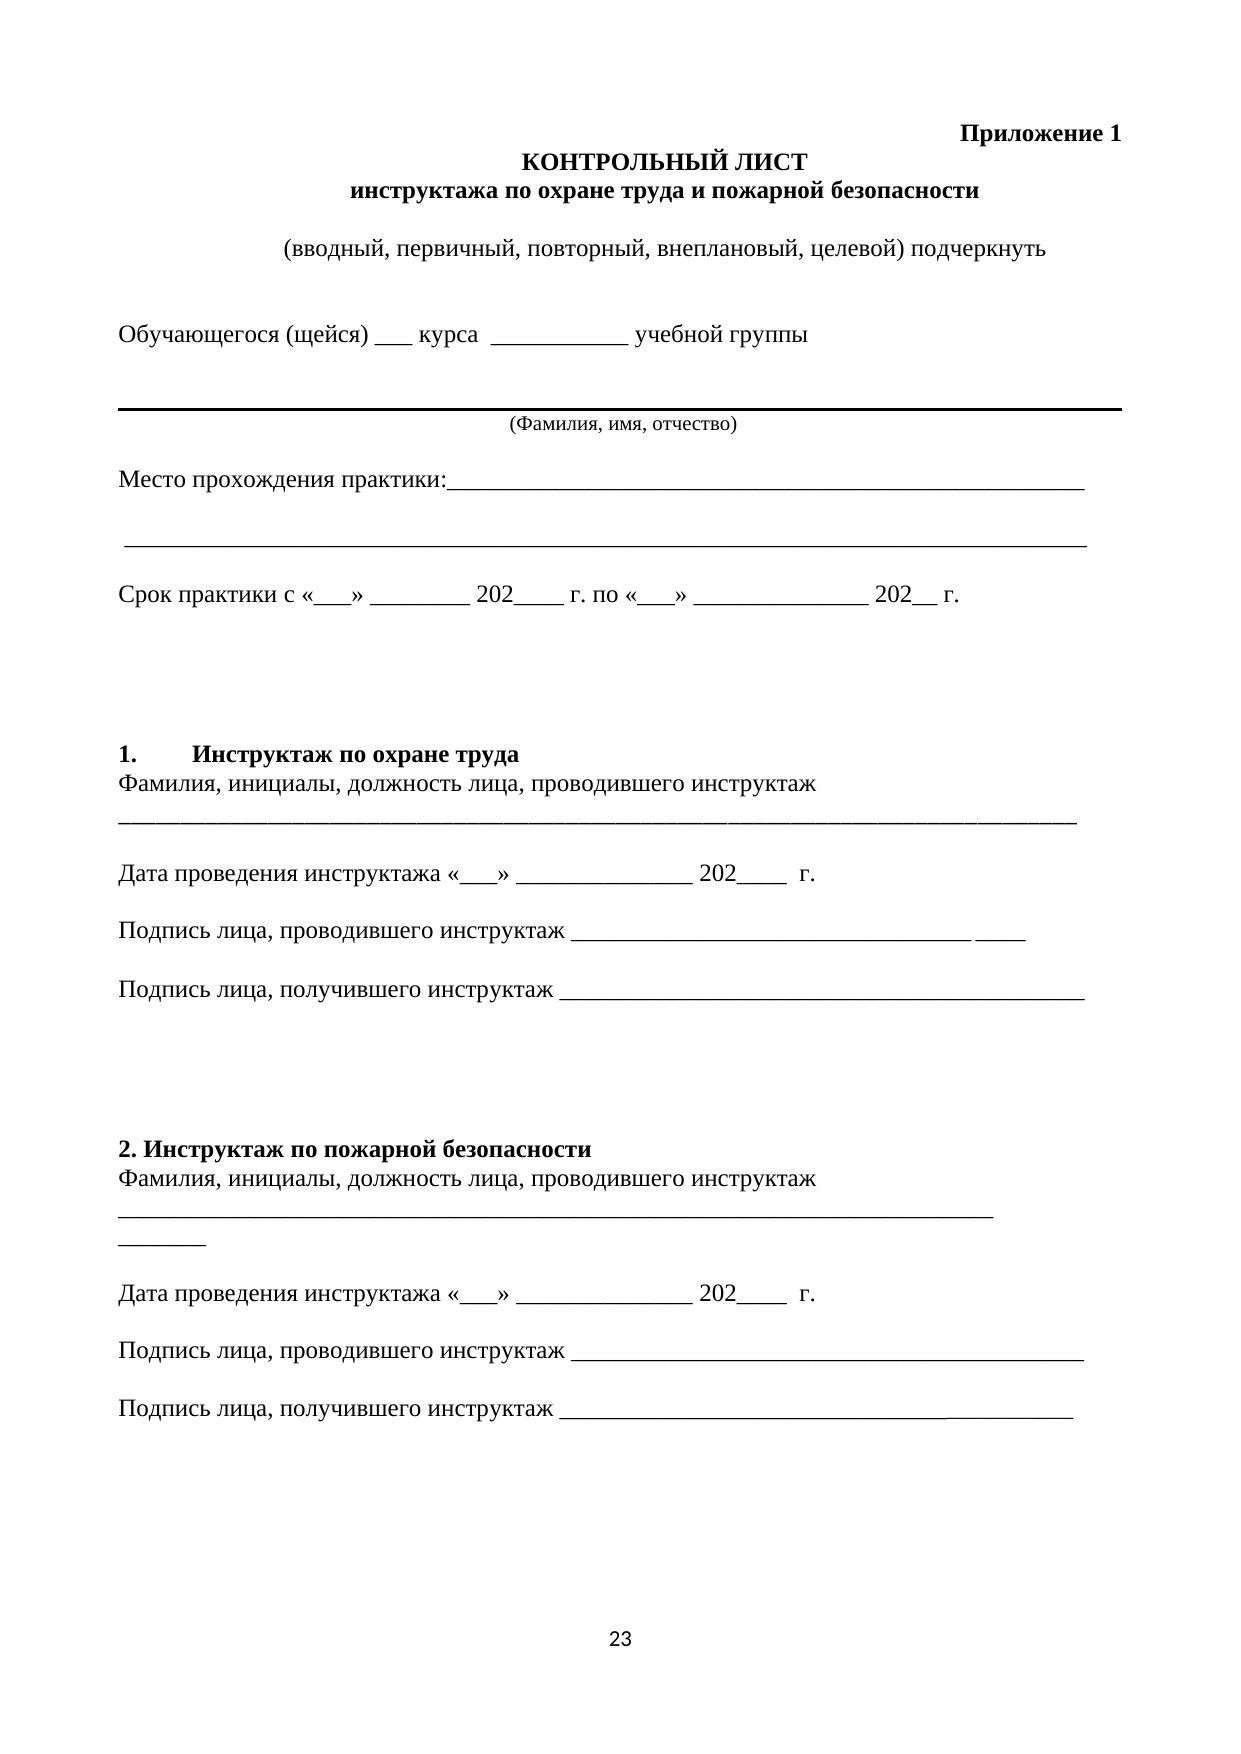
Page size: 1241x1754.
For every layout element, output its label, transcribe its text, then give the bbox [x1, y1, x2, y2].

text Подпись лица, получившего инструктаж __________________________________________ [118, 974, 1124, 1003]
text (Фамилия, имя, отчество) [118, 411, 1122, 435]
text Обучающегося (щейся) ___ курса ___________ учебной группы [118, 319, 1124, 348]
subtitle Приложение 1 [118, 118, 1122, 147]
text Подпись лица, проводившего инструктаж ____________________________________ [118, 915, 1124, 952]
text (вводный, первичный, повторный, внеплановый, целевой) подчеркнуть [283, 233, 1124, 262]
text 1. Инструктаж по охране труда [118, 739, 1124, 768]
text инструктажа по охране труда и пожарной безопасности [350, 176, 1124, 204]
text Подпись лица, проводившего инструктаж _________________________________________ [118, 1336, 1124, 1364]
text Фамилия, инициалы, должность лица, проводившего инструктаж _____________________________________________________________________________ [118, 1163, 998, 1249]
text Срок практики с «___» ________ 202____ г. по «___» ______________ 202__ г. [118, 579, 1124, 607]
text КОНТРОЛЬНЫЙ ЛИСТ [522, 147, 1124, 176]
text Дата проведения инструктажа «___» ______________ 202____ г. [118, 1278, 1124, 1307]
text 2. Инструктаж по пожарной безопасности [118, 1134, 1124, 1163]
text Дата проведения инструктажа «___» ______________ 202____ г. [118, 858, 1124, 886]
text _____________________________________________________________________________ [124, 521, 1124, 550]
text Место прохождения практики:___________________________________________________ [118, 464, 1124, 492]
text Фамилия, инициалы, должность лица, проводившего инструктаж _____________________________________________________________________________ [118, 768, 1122, 827]
text Подпись лица, получившего инструктаж __________________________________________ [118, 1393, 1124, 1422]
